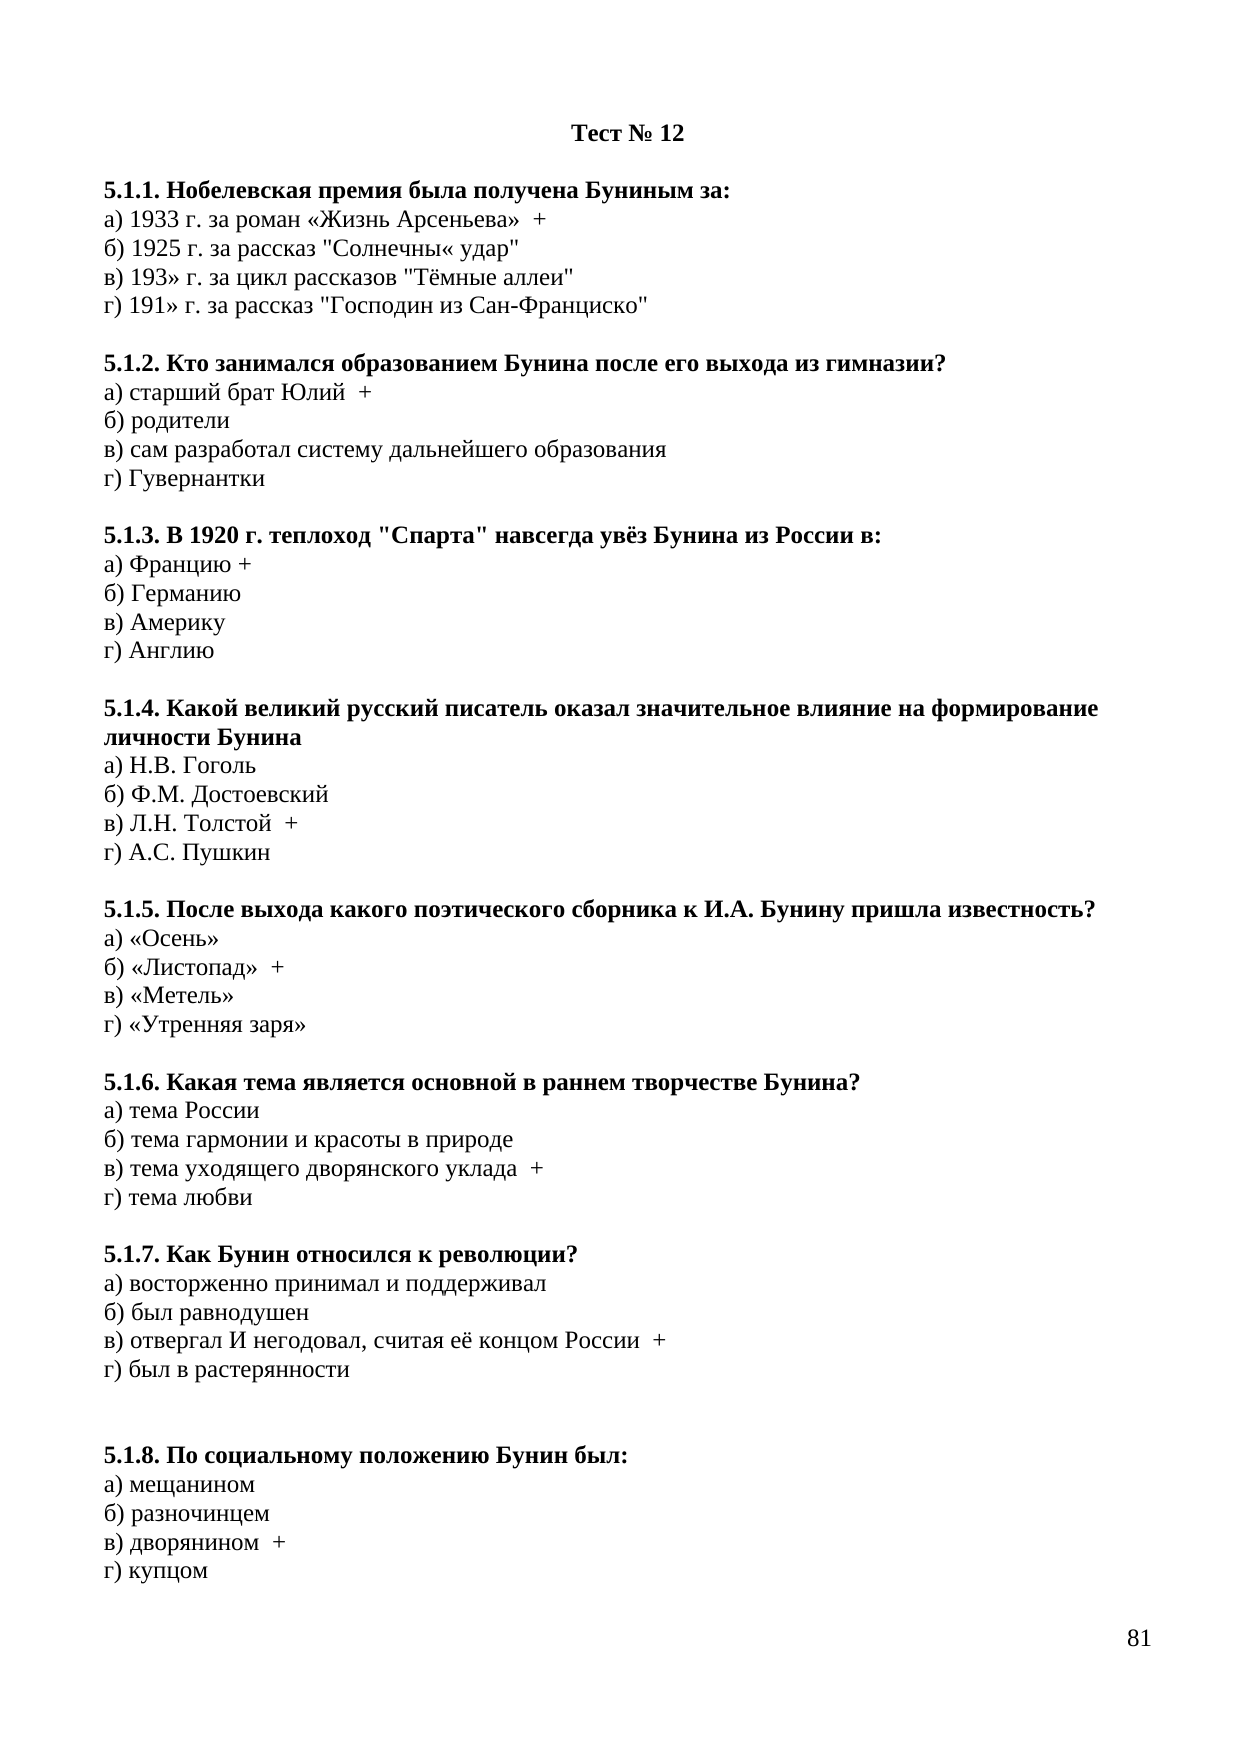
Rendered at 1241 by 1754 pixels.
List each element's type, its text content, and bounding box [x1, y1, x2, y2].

text а) восторженно принимал и поддерживал [103, 1268, 1152, 1297]
text б) Германию [103, 578, 1152, 607]
text а) Францию + [103, 549, 1152, 578]
text а) старший брат Юлий + [103, 377, 1152, 406]
text а) мещанином [103, 1469, 1152, 1498]
text в) сам разработал систему дальнейшего образования [103, 434, 1152, 463]
text б) разночинцем [103, 1498, 1152, 1527]
text в) дворянином + [103, 1527, 1152, 1556]
text г) купцом [103, 1556, 1152, 1584]
text б) был равнодушен [103, 1297, 1152, 1326]
text а) Н.В. Гоголь [103, 751, 1152, 779]
text г) Англию [103, 636, 1152, 664]
text 5.1.7. Как Бунин относился к революции? [103, 1239, 1152, 1268]
text а) . за роман «Жизнь Арсеньева» + [103, 204, 1152, 233]
text б) . за рассказ "Солнечны« удар" [103, 233, 1152, 262]
text в) тема уходящего дворянского уклада + [103, 1153, 1152, 1182]
text г) 191» г. за рассказ "Господин из Сан-Франциско" [103, 291, 1152, 319]
text б) Ф.М. Достоевский [103, 779, 1152, 808]
text Тест № 12 [103, 118, 1152, 147]
text г) тема любви [103, 1182, 1152, 1211]
text в) Америку [103, 607, 1152, 636]
text в) 193» г. за цикл рассказов "Тёмные аллеи" [103, 262, 1152, 291]
text б) тема гармонии и красоты в природе [103, 1124, 1152, 1153]
text 5.1.8. По социальному положению Бунин был: [103, 1441, 1152, 1469]
text в) отвергал И негодовал, считая её концом России + [103, 1326, 1152, 1354]
text б) родители [103, 406, 1152, 434]
text 5.1.3. В . теплоход "Спарта" навсегда увёз Бунина из России в: [103, 521, 1152, 549]
text 5.1.6. Какая тема является основной в раннем творчестве Бунина? [103, 1067, 1152, 1096]
text 5.1.1. Нобелевская премия была получена Буниным за: [103, 176, 1152, 204]
text а) тема России [103, 1096, 1152, 1124]
text 5.1.5. После выхода какого поэтического сборника к И.А. Бунину пришла известность? а) «Осень» б) «Листопад» + в) «Метель» г) «Утренняя заря» [103, 894, 1152, 1038]
text г) Гувернантки [103, 463, 1152, 492]
text 5.1.4. Какой великий русский писатель оказал значительное влияние на формирование личности Бунина [103, 693, 1152, 751]
text г) А.С. Пушкин [103, 837, 1152, 866]
text в) Л.Н. Толстой + [103, 808, 1152, 837]
text г) был в растерянности [103, 1354, 1152, 1383]
text 5.1.2. Кто занимался образованием Бунина после его выхода из гимназии? [103, 348, 1152, 377]
